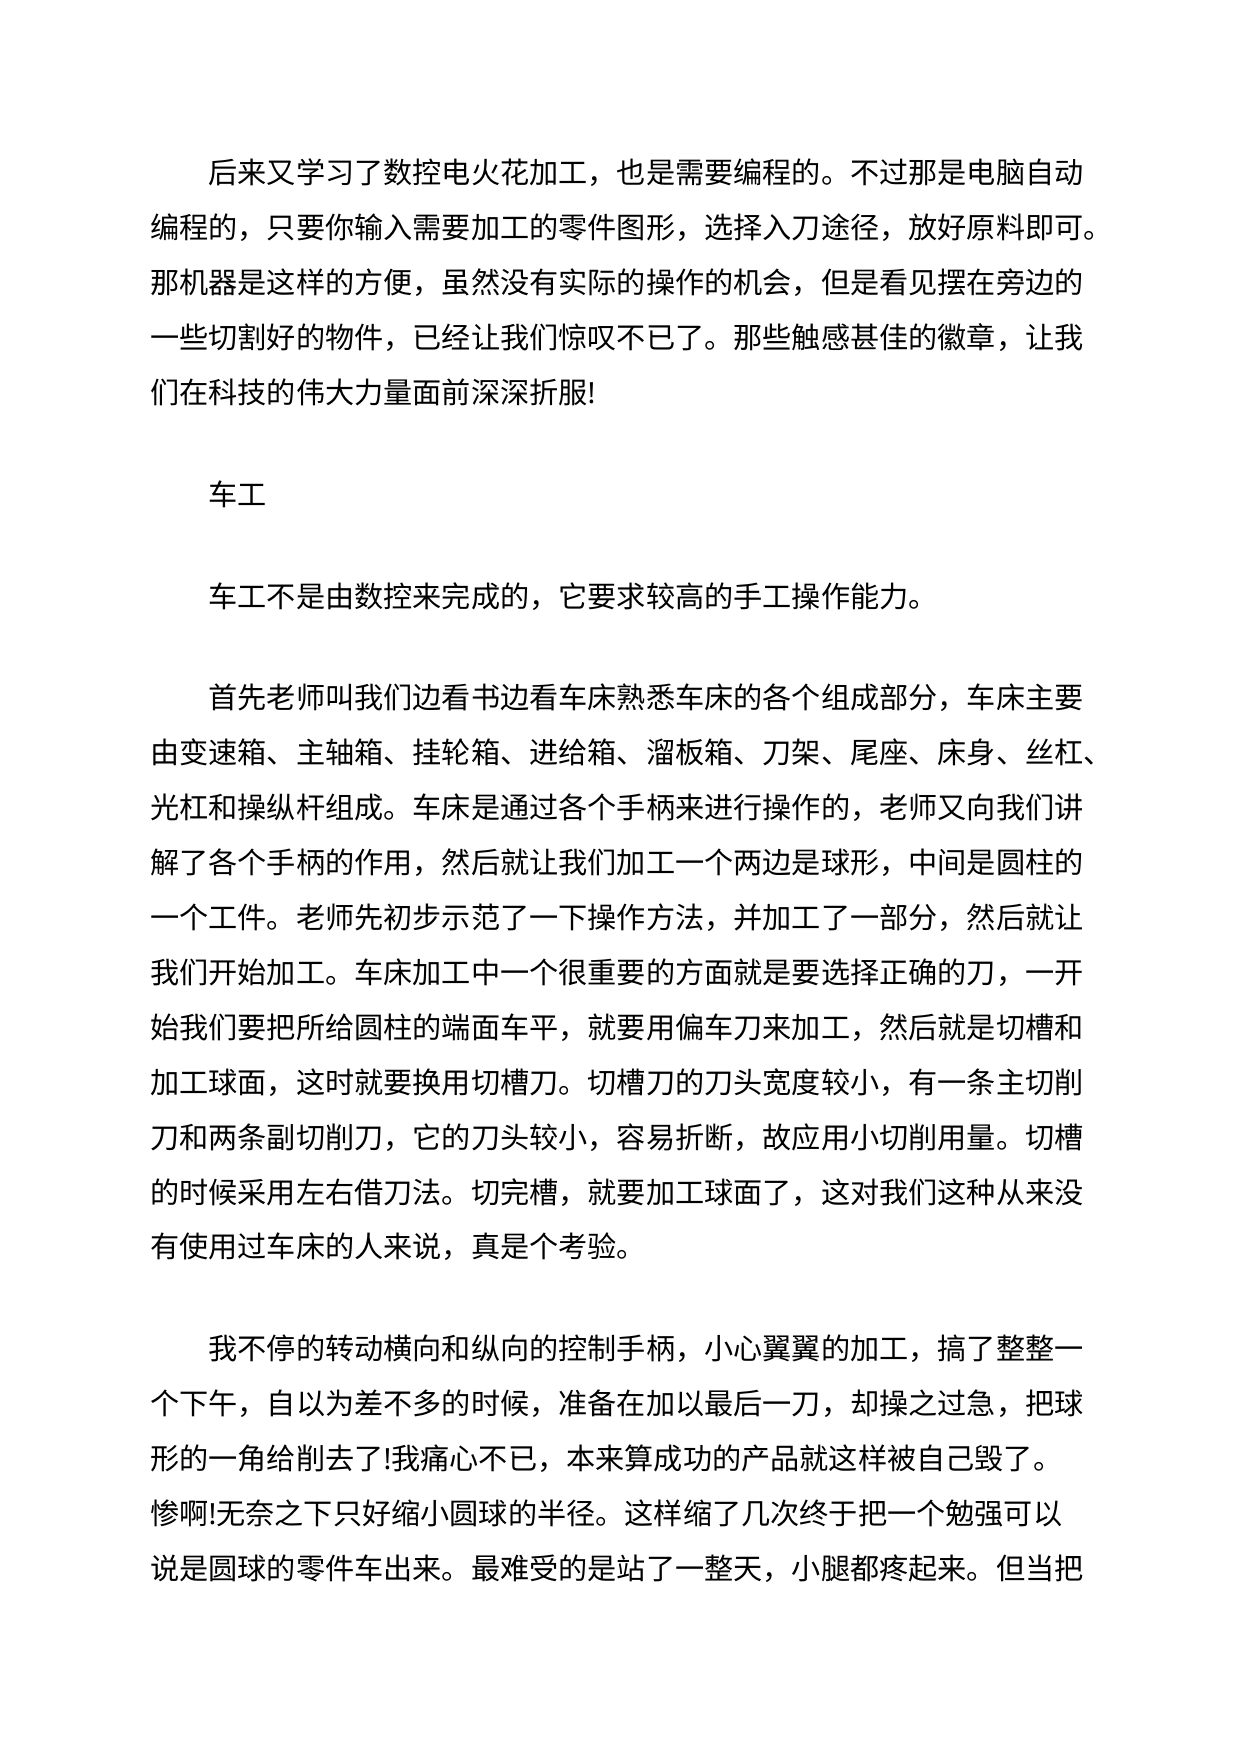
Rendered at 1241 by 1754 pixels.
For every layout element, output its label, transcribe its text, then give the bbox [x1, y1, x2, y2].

text 车工 [150, 472, 1090, 514]
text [150, 1326, 1090, 1588]
text 后来又学习了数控电火花加工，也是需要编程的。不过那是电脑自动编程的，只要你输入需要加工的零件图形，选择入刀途径，放好原料即可。那机器是这样的方便，虽然没有实际的操作的机会，但是看见摆在旁边的一些切割好的物件，已经让我们惊叹不已了。那些触感甚佳的徽章，让我们在科技的伟大力量面前深深折服! [150, 150, 1090, 412]
text 首先老师叫我们边看书边看车床熟悉车床的各个组成部分，车床主要由变速箱、主轴箱、挂轮箱、进给箱、溜板箱、刀架、尾座、床身、丝杠、光杠和操纵杆组成。车床是通过各个手柄来进行操作的，老师又向我们讲解了各个手柄的作用，然后就让我们加工一个两边是球形，中间是圆柱的一个工件。老师先初步示范了一下操作方法，并加工了一部分，然后就让我们开始加工。车床加工中一个很重要的方面就是要选择正确的刀，一开始我们要把所给圆柱的端面车平，就要用偏车刀来加工，然后就是切槽和加工球面，这时就要换用切槽刀。切槽刀的刀头宽度较小，有一条主切削刀和两条副切削刀，它的刀头较小，容易折断，故应用小切削用量。切槽的时候采用左右借刀法。切完槽，就要加工球面了，这对我们这种从来没有使用过车床的人来说，真是个考验。 [150, 675, 1090, 1266]
text 车工不是由数控来完成的，它要求较高的手工操作能力。 [150, 573, 1090, 616]
